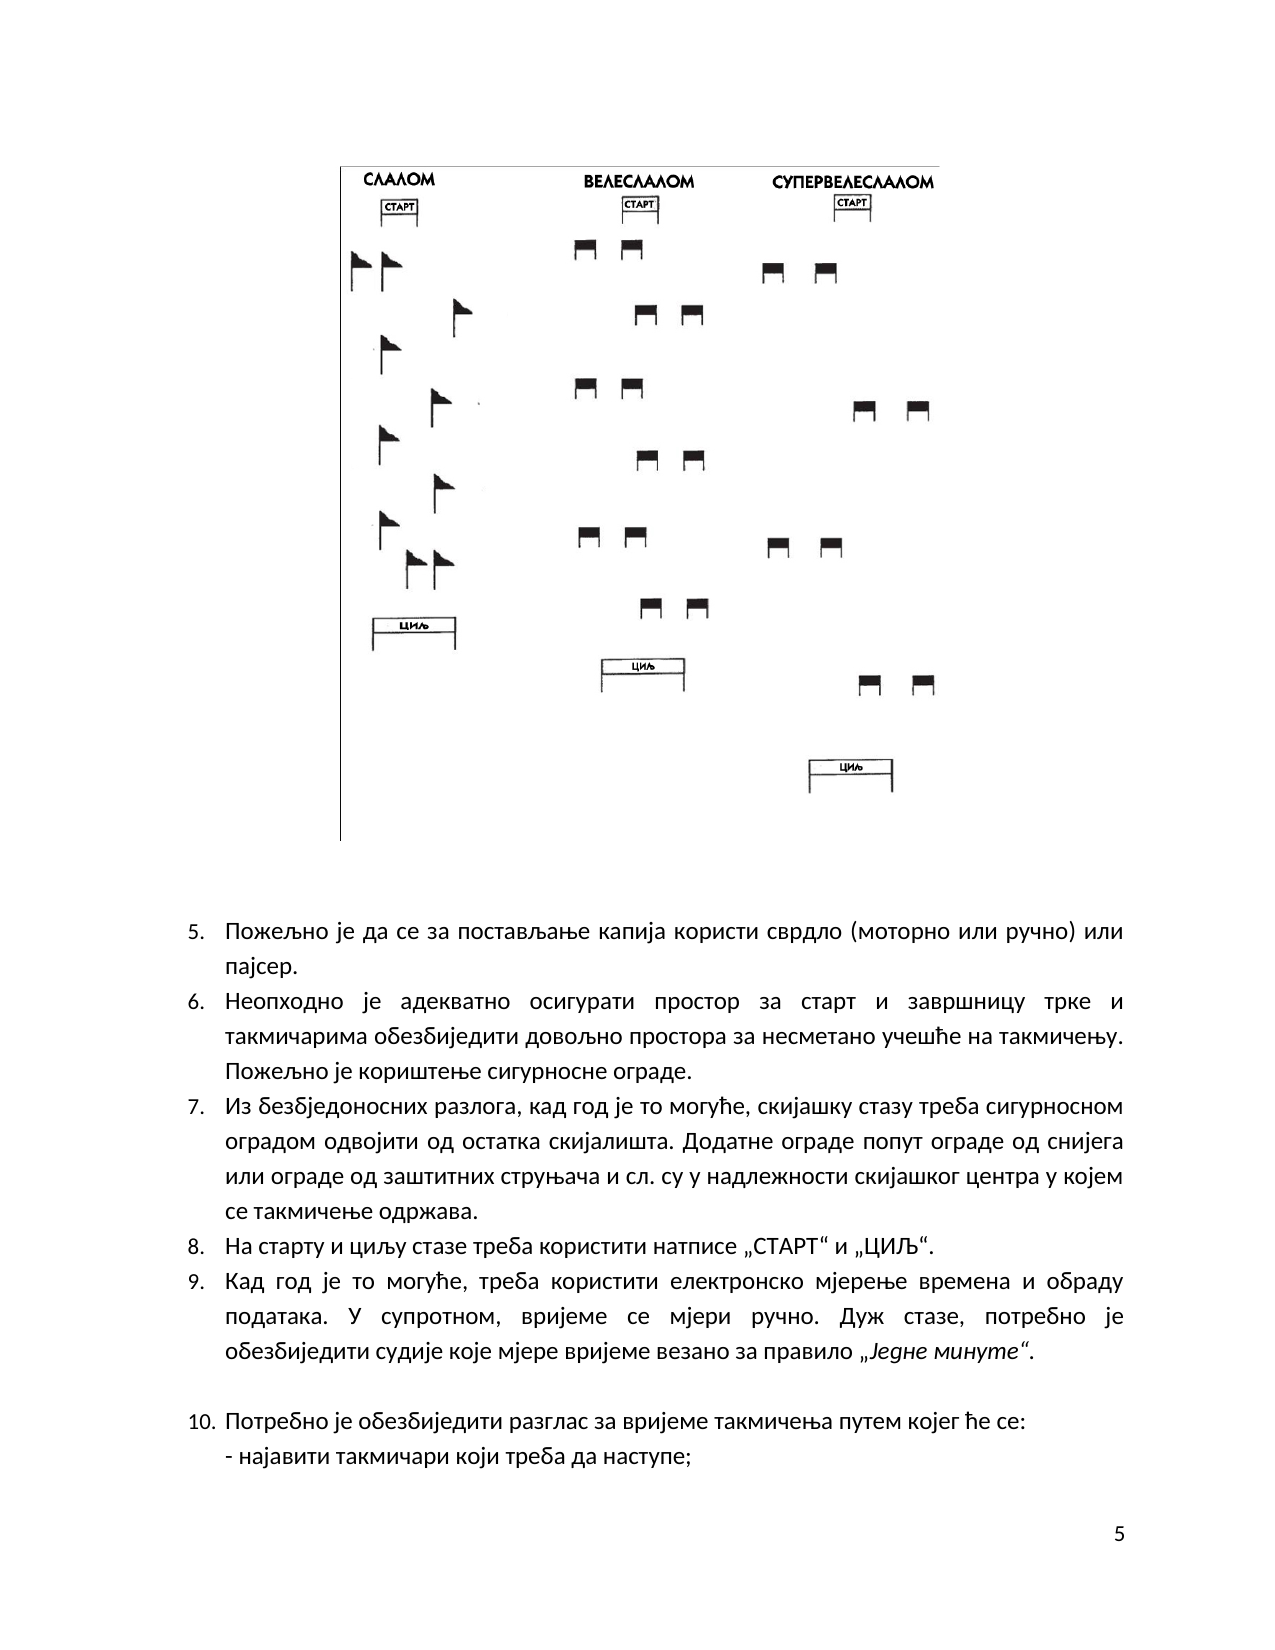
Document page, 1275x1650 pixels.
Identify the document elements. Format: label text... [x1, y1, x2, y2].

list На старту и циљу стазе треба користити натписе „СТАРТ“ и „ЦИЉ“. [187, 1230, 1125, 1260]
list Пожељно је да се за постављање капија користи сврдло (моторно или ручно) или пајсер. [187, 915, 1125, 980]
list Потребно је обезбиједити разглас за вријеме такмичења путем којег ће се: [187, 1405, 1125, 1435]
list Кад год је то могуће, треба користити електронско мјерење времена и обраду података. У супротном, вријеме се мјери ручно. Дуж стазе, потребно је обезбиједити судије које мјере вријеме везано за правило „Једне минуте“. [187, 1265, 1125, 1365]
picture [318, 150, 957, 841]
list - најавити такмичари који треба да наступе; [225, 1440, 1125, 1470]
list Неопходно је адекватно осигурати простор за старт и завршницу трке и такмичарима обезбиједити довољно простора за несметано учешће на такмичењу. Пожељно је кориштење сигурносне ограде. [187, 985, 1125, 1085]
list Из безбједоносних разлога, кад год је то могуће, скијашку стазу треба сигурносном оградом одвојити од остатка скијалишта. Додатне ограде попут ограде од снијега или ограде од заштитних струњача и сл. су у надлежности скијашког центра у којем се такмичење одржава. [187, 1090, 1125, 1225]
